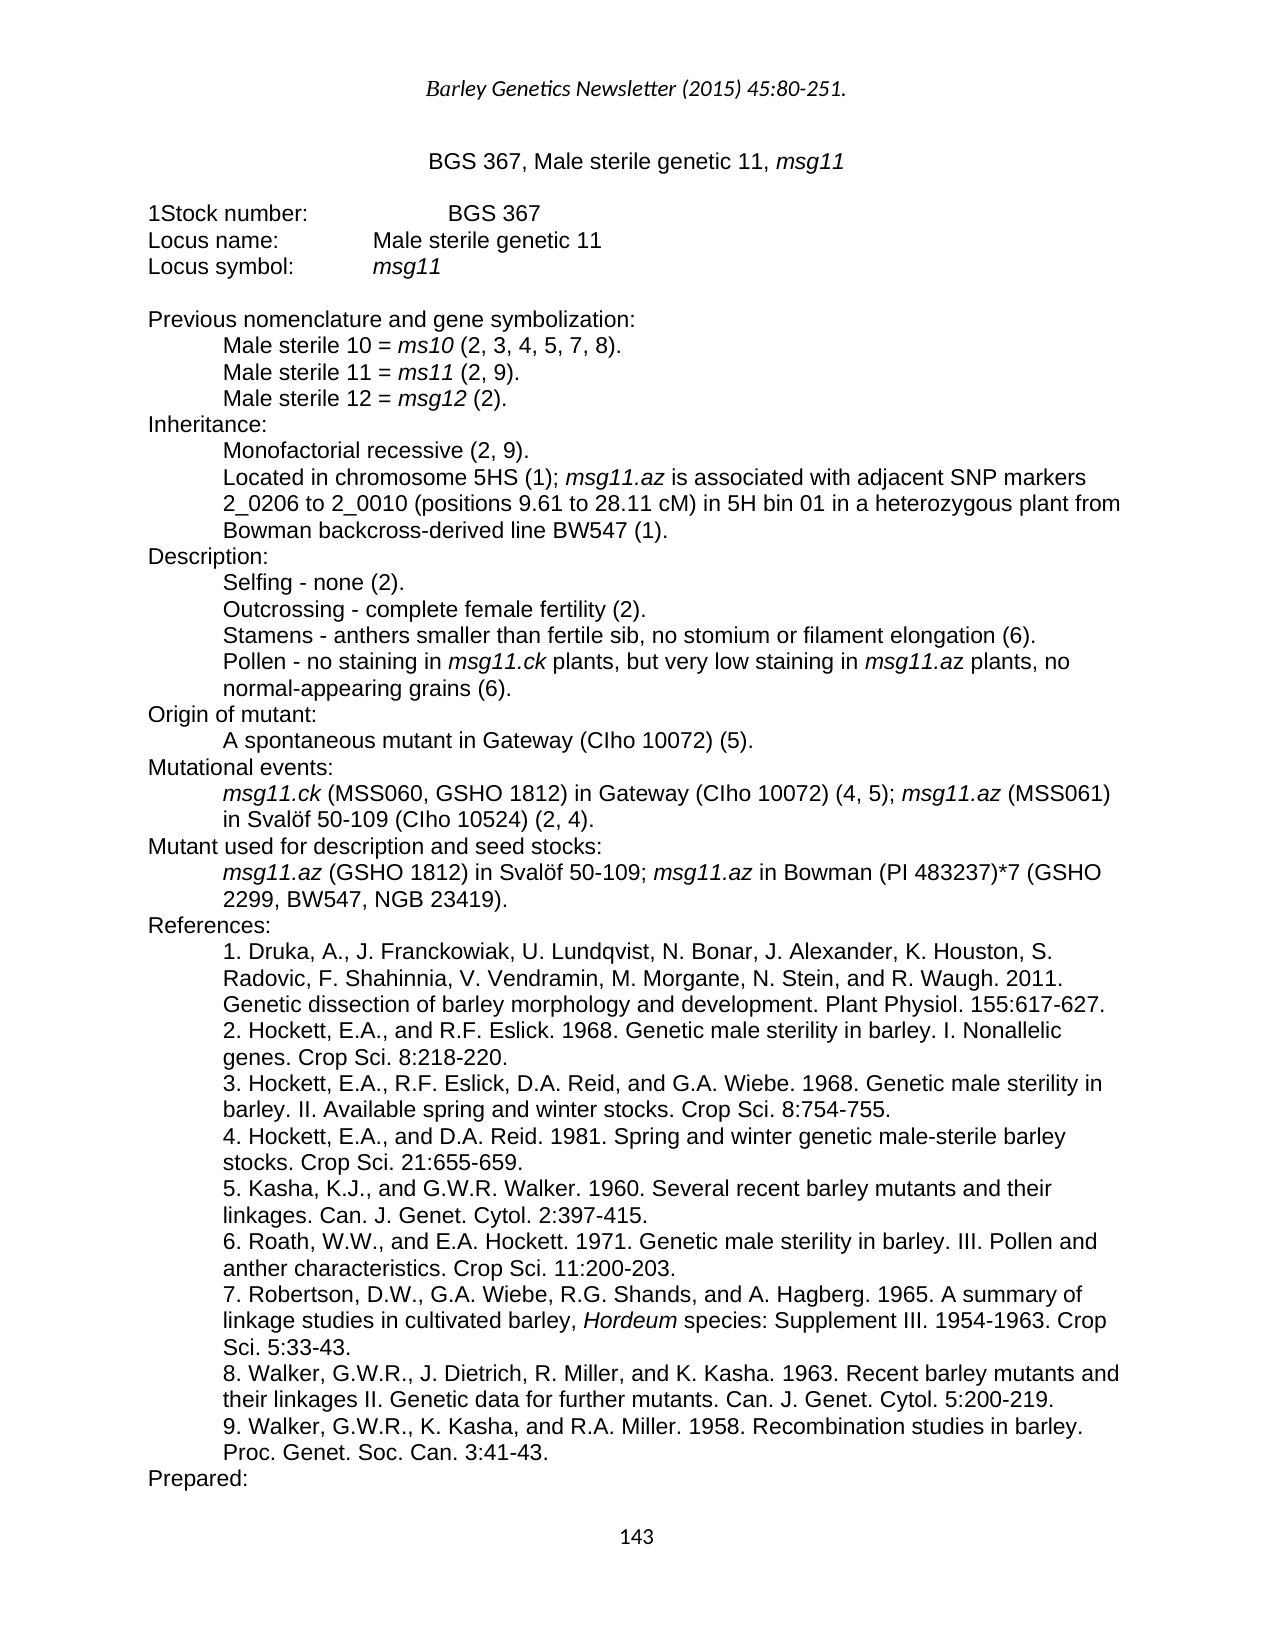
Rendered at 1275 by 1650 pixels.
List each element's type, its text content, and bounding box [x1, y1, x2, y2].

text 5. Kasha, K.J., and G.W.R. Walker. 1960. Several recent barley mutants and their linkages. Can. J. Genet. Cytol. 2:397-415. [223, 1175, 1125, 1228]
text Male sterile 11 = ms11 (2, 9). [223, 358, 1125, 385]
text Inheritance: [148, 411, 1125, 437]
text Male sterile 10 = ms10 (2, 3, 4, 5, 7, 8). [223, 332, 1125, 358]
text Outcrossing - complete female fertility (2). [223, 596, 1125, 622]
text BGS 367, Male sterile genetic 11, msg11 [148, 148, 1125, 174]
text Origin of mutant: [148, 701, 1125, 727]
text References: [148, 912, 1125, 938]
text 3. Hockett, E.A., R.F. Eslick, D.A. Reid, and G.A. Wiebe. 1968. Genetic male sterility in barley. II. Available spring and winter stocks. Crop Sci. 8:754-755. [223, 1070, 1125, 1123]
text Mutant used for description and seed stocks: [148, 833, 1125, 859]
text 2. Hockett, E.A., and R.F. Eslick. 1968. Genetic male sterility in barley. I. Nonallelic genes. Crop Sci. 8:218-220. [223, 1017, 1125, 1070]
text 8. Walker, G.W.R., J. Dietrich, R. Miller, and K. Kasha. 1963. Recent barley mutants and their linkages II. Genetic data for further mutants. Can. J. Genet. Cytol. 5:200-219. [223, 1360, 1125, 1413]
text Selfing - none (2). [223, 569, 1125, 596]
text Monofactorial recessive (2, 9). [223, 437, 1125, 464]
text Previous nomenclature and gene symbolization: [148, 306, 1125, 332]
text Located in chromosome 5HS (1); msg11.az is associated with adjacent SNP markers 2_0206 to 2_0010 (positions 9.61 to 28.11 cM) in 5H bin 01 in a heterozygous plant from Bowman backcross-derived line BW547 (1). [223, 464, 1125, 543]
text Locus symbol: msg11 [148, 253, 1125, 279]
text Stamens - anthers smaller than fertile sib, no stomium or filament elongation (6). [223, 622, 1125, 648]
text Pollen - no staining in msg11.ck plants, but very low staining in msg11.az plants, no normal-appearing grains (6). [223, 648, 1125, 701]
text A spontaneous mutant in Gateway (CIho 10072) (5). [223, 727, 1125, 754]
text Prepared: [148, 1465, 1125, 1492]
text msg11.ck (MSS060, GSHO 1812) in Gateway (CIho 10072) (4, 5); msg11.az (MSS061) in Svalöf 50-109 (CIho 10524) (2, 4). [223, 780, 1125, 833]
text 7. Robertson, D.W., G.A. Wiebe, R.G. Shands, and A. Hagberg. 1965. A summary of linkage studies in cultivated barley, Hordeum species: Supplement III. 1954-1963. Crop Sci. 5:33-43. [223, 1281, 1125, 1360]
text Stock number: BGS 367 [148, 200, 1125, 227]
text 9. Walker, G.W.R., K. Kasha, and R.A. Miller. 1958. Recombination studies in barley. Proc. Genet. Soc. Can. 3:41-43. [223, 1413, 1125, 1465]
text Description: [148, 543, 1125, 569]
text 4. Hockett, E.A., and D.A. Reid. 1981. Spring and winter genetic male-sterile barley stocks. Crop Sci. 21:655-659. [223, 1123, 1125, 1175]
text 6. Roath, W.W., and E.A. Hockett. 1971. Genetic male sterility in barley. III. Pollen and anther characteristics. Crop Sci. 11:200-203. [223, 1228, 1125, 1281]
text Male sterile 12 = msg12 (2). [223, 385, 1125, 411]
text Locus name: Male sterile genetic 11 [148, 227, 1125, 253]
text msg11.az (GSHO 1812) in Svalöf 50-109; msg11.az in Bowman (PI 483237)*7 (GSHO 2299, BW547, NGB 23419). [223, 859, 1125, 912]
text 1. Druka, A., J. Franckowiak, U. Lundqvist, N. Bonar, J. Alexander, K. Houston, S. Radovic, F. Shahinnia, V. Vendramin, M. Morgante, N. Stein, and R. Waugh. 2011. Genetic dissection of barley morphology and development. Plant Physiol. 155:617-627. [223, 938, 1125, 1017]
text Mutational events: [148, 754, 1125, 780]
